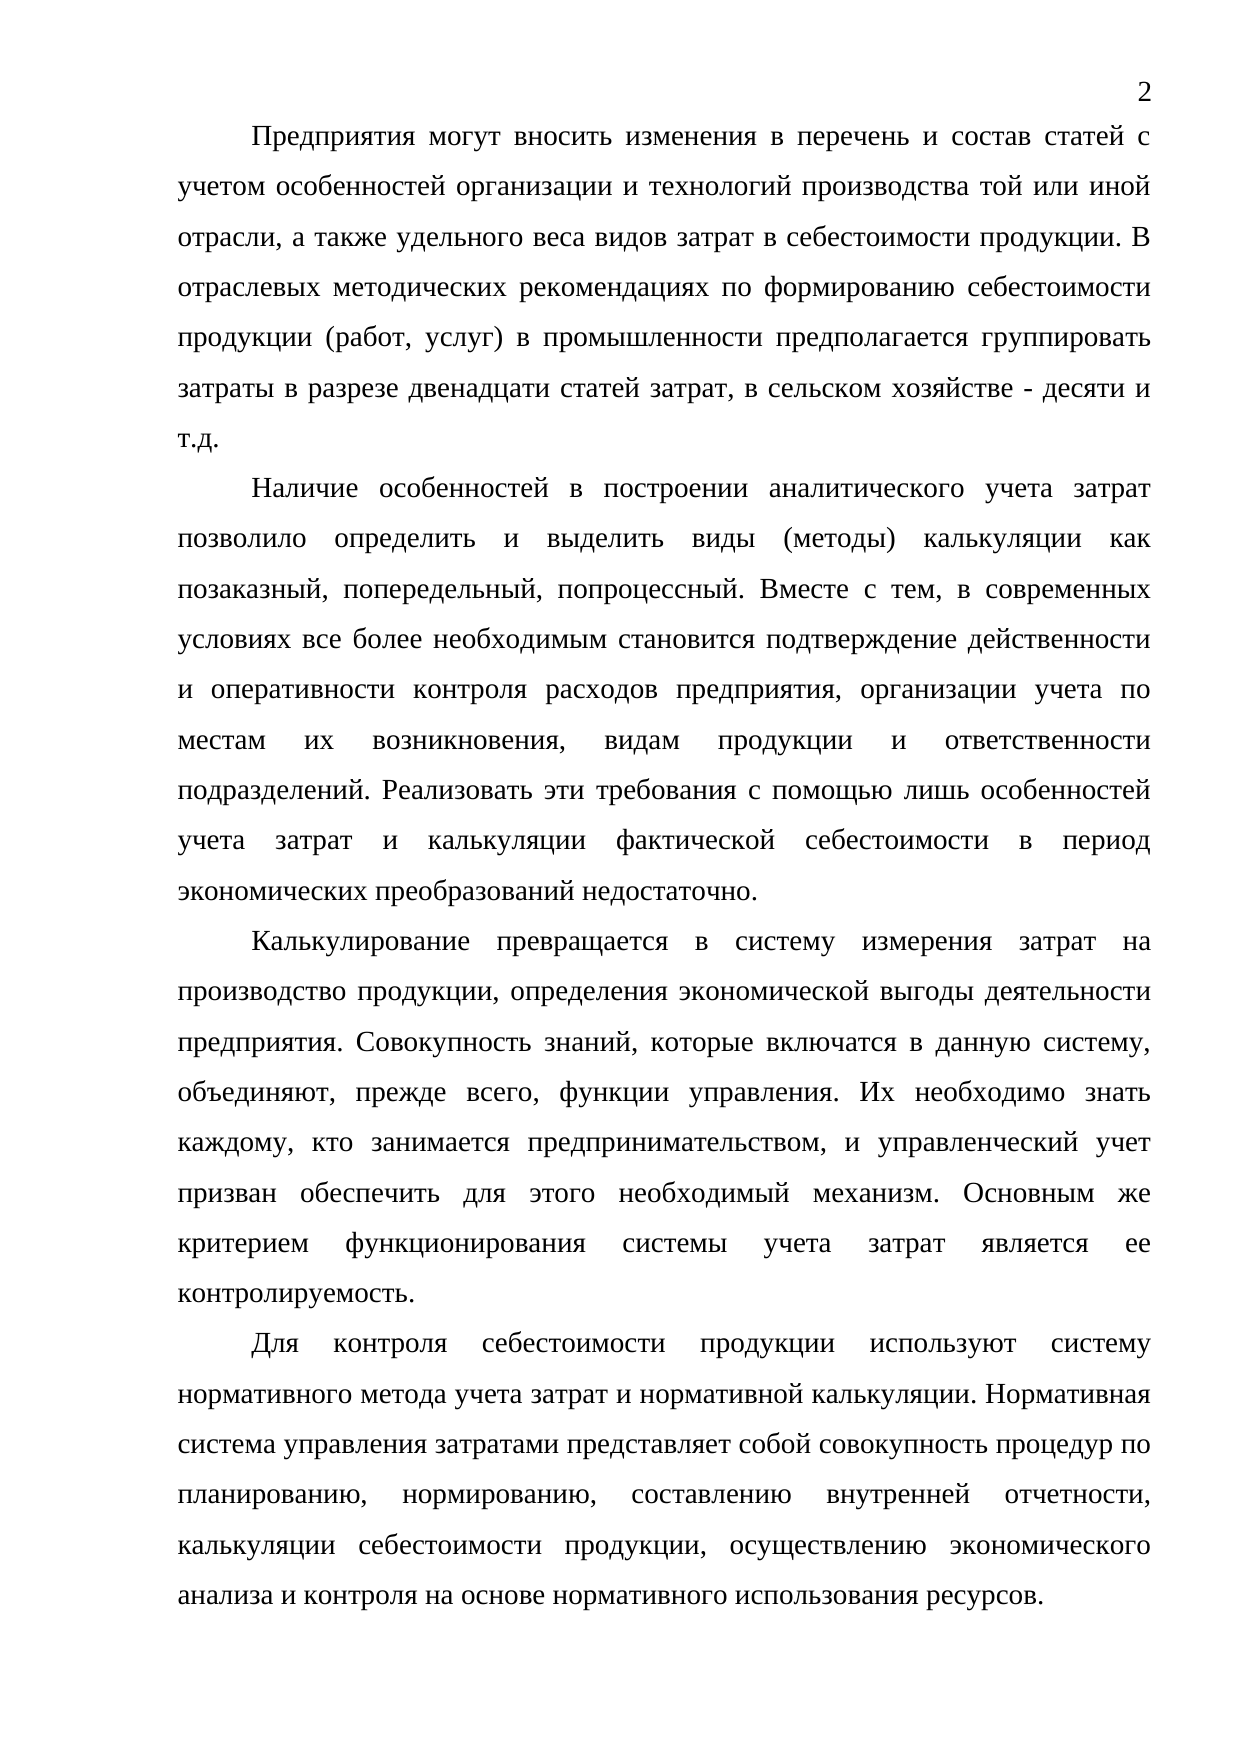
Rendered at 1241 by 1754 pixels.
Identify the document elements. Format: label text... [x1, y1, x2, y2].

text Наличие особенностей в построении аналитического учета затрат позволило определить и выделить виды (методы) калькуляции как позаказный, попередельный, попроцессный. Вместе с тем, в современных условиях все более необходимым становится подтверждение действенности и оперативности контроля расходов предприятия, организации учета по местам их возникновения, видам продукции и ответственности подразделений. Реализовать эти требования с помощью лишь особенностей учета затрат и калькуляции фактической себестоимости в период экономических преобразований недостаточно. [177, 470, 1152, 906]
text Калькулирование превращается в систему измерения затрат на производство продукции, определения экономической выгоды деятельности предприятия. Совокупность знаний, которые включатся в данную систему, объединяют, прежде всего, функции управления. Их необходимо знать каждому, кто занимается предпринимательством, и управленческий учет призван обеспечить для этого необходимый механизм. Основным же критерием функционирования системы учета затрат является ее контролируемость. [177, 923, 1152, 1309]
text Предприятия могут вносить изменения в перечень и состав статей с учетом особенностей организации и технологий производства той или иной отрасли, а также удельного веса видов затрат в себестоимости продукции. В отраслевых методических рекомендациях по формированию себестоимости продукции (работ, услуг) в промышленности предполагается группировать затраты в разрезе двенадцати статей затрат, в сельском хозяйстве - десяти и т.д. [177, 118, 1152, 453]
text Для контроля себестоимости продукции используют систему нормативного метода учета затрат и нормативной калькуляции. Нормативная система управления затратами представляет собой совокупность процедур по планированию, нормированию, составлению внутренней отчетности, калькуляции себестоимости продукции, осуществлению экономического анализа и контроля на основе нормативного использования ресурсов. [177, 1326, 1152, 1611]
